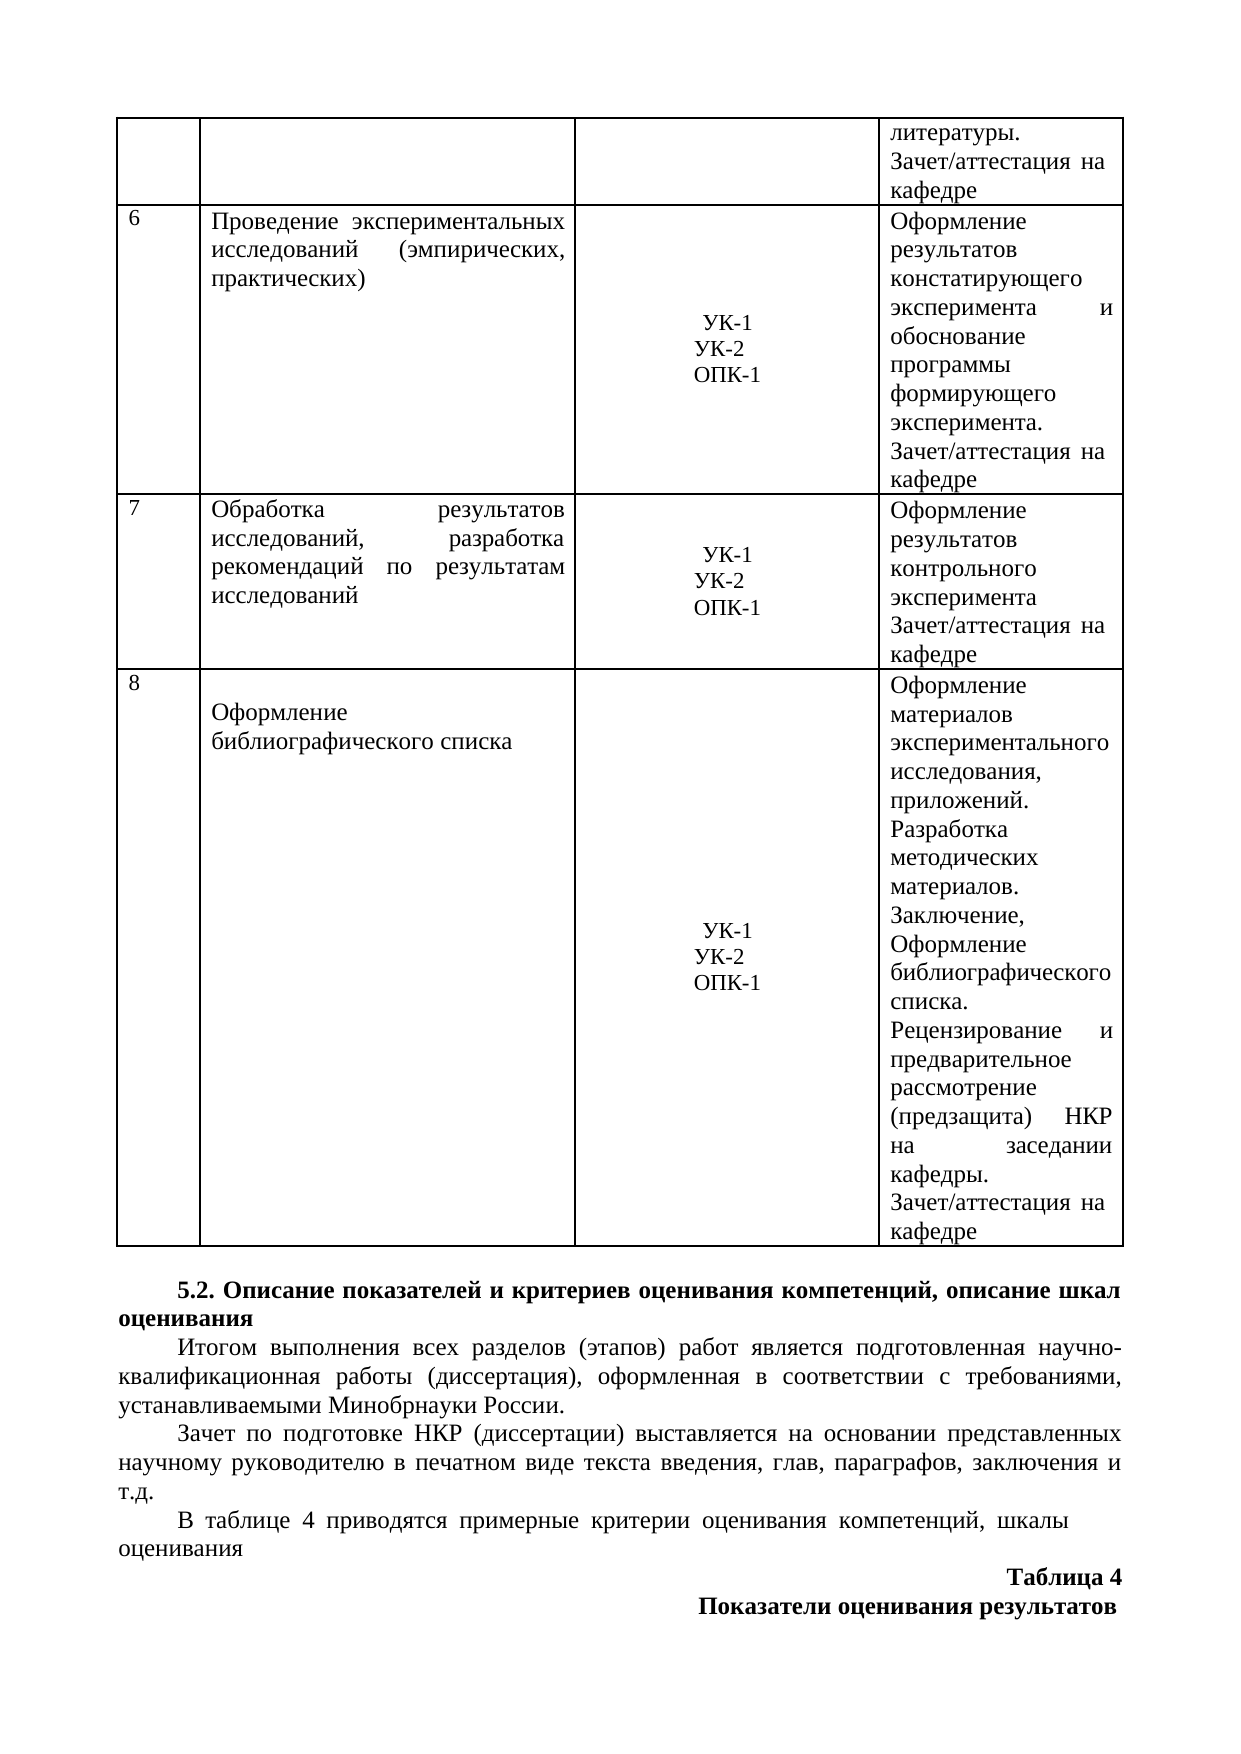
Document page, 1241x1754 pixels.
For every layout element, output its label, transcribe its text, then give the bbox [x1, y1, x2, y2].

table_cell Оформление результатов констатирующего эксперимента и обоснование программы формирующего эксперимента. Зачет/аттестация на кафедре [880, 206, 1122, 493]
table_header литературы. Зачет/аттестация на кафедре [880, 119, 1122, 204]
table_cell 6 [118, 206, 199, 493]
table_cell 8 [118, 670, 199, 1245]
table_cell Проведение экспериментальных исследований (эмпирических, практических) [201, 206, 574, 493]
text Зачет по подготовке НКР (диссертации) выставляется на основании представленных научному руководителю в печатном виде текста введения, глав, параграфов, заключения и т.д. [118, 1418, 1122, 1505]
table_header [576, 119, 878, 204]
table_cell Оформление результатов контрольного эксперимента Зачет/аттестация на кафедре [880, 495, 1122, 668]
subtitle Таблица 4 Показатели оценивания результатов [698, 1562, 1124, 1620]
table_cell УК-1 УК-2 ОПК-1 [576, 670, 878, 1245]
text В таблице 4 приводятся примерные критерии оценивания компетенций, шкалы оценивания [118, 1505, 1153, 1562]
text Итогом выполнения всех разделов (этапов) работ является подготовленная научно- квалификационная работы (диссертация), оформленная в соответствии с требованиями, устанавливаемыми Минобрнауки России. [118, 1332, 1122, 1418]
table_cell УК-1 УК-2 ОПК-1 [576, 206, 878, 493]
table_cell Оформление библиографического списка [201, 670, 574, 1245]
table_cell 7 [118, 495, 199, 668]
table_cell Оформление материалов экспериментального исследования, приложений. Разработка методических материалов. Заключение, Оформление библиографического списка. Рецензирование и предварительное рассмотрение (предзащита) НКР на заседании кафедры. Зачет/аттестация на кафедре [880, 670, 1122, 1245]
table_cell Обработка результатов исследований, разработка рекомендаций по результатам исследований [201, 495, 574, 668]
table_header [118, 119, 199, 204]
table_header [201, 119, 574, 204]
table_cell УК-1 УК-2 ОПК-1 [576, 495, 878, 668]
subtitle Описание показателей и критериев оценивания компетенций, описание шкал оценивания [118, 1275, 1121, 1332]
